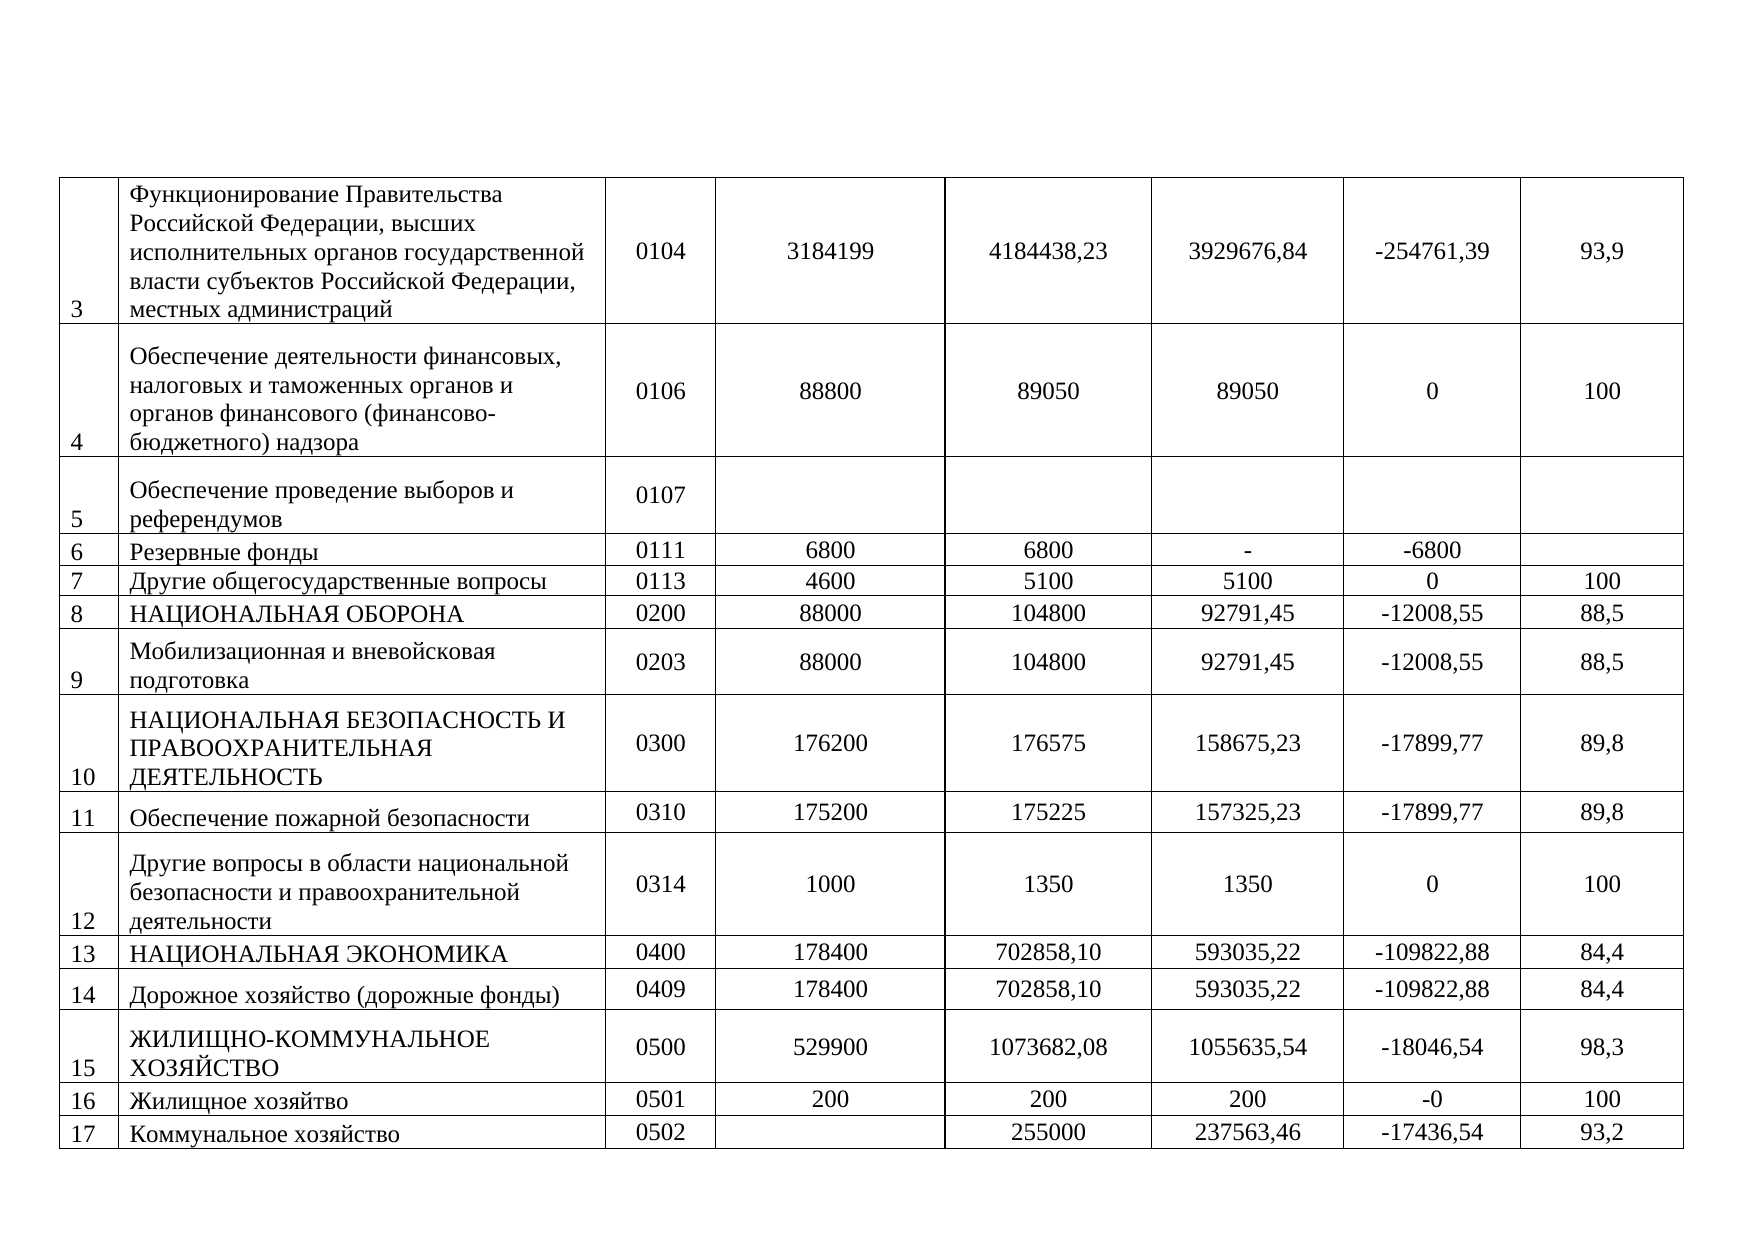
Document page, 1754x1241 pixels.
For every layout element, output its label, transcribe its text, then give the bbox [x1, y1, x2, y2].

table_cell 104800 [946, 596, 1151, 628]
table_cell 100 [1521, 324, 1683, 456]
table_cell Коммунальное хозяйство [119, 1116, 605, 1148]
table_cell Другие вопросы в области национальной безопасности и правоохранительной деятельности [119, 833, 605, 935]
table_cell 158675,23 [1152, 695, 1343, 791]
table_cell 702858,10 [946, 936, 1151, 968]
table_cell 0310 [606, 792, 715, 832]
table_cell 104800 [946, 629, 1151, 694]
table_cell 5100 [946, 566, 1151, 595]
table_cell 89,8 [1521, 695, 1683, 791]
table_cell 0113 [606, 566, 715, 595]
table_cell 0111 [606, 534, 715, 565]
table_cell - [1152, 534, 1343, 565]
table_cell 92791,45 [1152, 629, 1343, 694]
table_cell -6800 [1344, 534, 1520, 565]
table_cell 9 [60, 629, 118, 694]
table_cell 4 [60, 324, 118, 456]
table_cell 88800 [716, 324, 944, 456]
table_cell 1350 [1152, 833, 1343, 935]
table_cell 6 [60, 534, 118, 565]
table_cell 88000 [716, 596, 944, 628]
table_cell 88,5 [1521, 596, 1683, 628]
table_cell -12008,55 [1344, 596, 1520, 628]
table_cell -12008,55 [1344, 629, 1520, 694]
table_cell Обеспечение пожарной безопасности [119, 792, 605, 832]
table_cell Мобилизационная и вневойсковая подготовка [119, 629, 605, 694]
table_cell [1521, 534, 1683, 565]
table_cell 3929676,84 [1152, 178, 1343, 323]
table_cell 0500 [606, 1010, 715, 1082]
table_cell 13 [60, 936, 118, 968]
table_cell 0107 [606, 457, 715, 533]
table_cell 93,9 [1521, 178, 1683, 323]
table_cell 6800 [946, 534, 1151, 565]
table_cell 17 [60, 1116, 118, 1148]
table_cell 92791,45 [1152, 596, 1343, 628]
table_cell 88000 [716, 629, 944, 694]
table_cell 175225 [946, 792, 1151, 832]
table_cell 0502 [606, 1116, 715, 1148]
table_cell 593035,22 [1152, 969, 1343, 1009]
table_cell 7 [60, 566, 118, 595]
table_cell 84,4 [1521, 969, 1683, 1009]
table_cell 200 [946, 1083, 1151, 1115]
table_cell 100 [1521, 566, 1683, 595]
table_cell -18046,54 [1344, 1010, 1520, 1082]
table_cell -17436,54 [1344, 1116, 1520, 1148]
table_cell 5 [60, 457, 118, 533]
table_cell 88,5 [1521, 629, 1683, 694]
table_cell 14 [60, 969, 118, 1009]
table_cell 0 [1344, 566, 1520, 595]
table_cell 175200 [716, 792, 944, 832]
table_cell -17899,77 [1344, 695, 1520, 791]
table_cell 176200 [716, 695, 944, 791]
table_cell 84,4 [1521, 936, 1683, 968]
table_cell Жилищное хозяйтво [119, 1083, 605, 1115]
table_cell 8 [60, 596, 118, 628]
table_cell 0300 [606, 695, 715, 791]
table_cell 100 [1521, 1083, 1683, 1115]
table_cell 1073682,08 [946, 1010, 1151, 1082]
table_cell Обеспечение деятельности финансовых, налоговых и таможенных органов и органов финансового (финансово-бюджетного) надзора [119, 324, 605, 456]
table_cell 4600 [716, 566, 944, 595]
table_cell 11 [60, 792, 118, 832]
table_cell 0 [1344, 324, 1520, 456]
table_cell 1055635,54 [1152, 1010, 1343, 1082]
table_cell -109822,88 [1344, 969, 1520, 1009]
table_cell 529900 [716, 1010, 944, 1082]
table_cell 15 [60, 1010, 118, 1082]
table_cell 100 [1521, 833, 1683, 935]
table_cell [716, 1116, 944, 1148]
table_cell -254761,39 [1344, 178, 1520, 323]
table_cell 178400 [716, 969, 944, 1009]
table_cell Дорожное хозяйство (дорожные фонды) [119, 969, 605, 1009]
table_cell [946, 457, 1151, 533]
table_cell -17899,77 [1344, 792, 1520, 832]
table_cell -0 [1344, 1083, 1520, 1115]
table_cell 6800 [716, 534, 944, 565]
table_cell НАЦИОНАЛЬНАЯ ЭКОНОМИКА [119, 936, 605, 968]
table_cell 0106 [606, 324, 715, 456]
table_cell 593035,22 [1152, 936, 1343, 968]
table_cell 98,3 [1521, 1010, 1683, 1082]
table_cell 0314 [606, 833, 715, 935]
table_cell 0501 [606, 1083, 715, 1115]
table_cell 1000 [716, 833, 944, 935]
table_cell 4184438,23 [946, 178, 1151, 323]
table_cell Обеспечение проведение выборов и референдумов [119, 457, 605, 533]
table_cell 702858,10 [946, 969, 1151, 1009]
table_cell 176575 [946, 695, 1151, 791]
table_cell 16 [60, 1083, 118, 1115]
table_cell 255000 [946, 1116, 1151, 1148]
table_cell [1152, 457, 1343, 533]
table_cell 89050 [1152, 324, 1343, 456]
table_cell 89,8 [1521, 792, 1683, 832]
table_cell [716, 457, 944, 533]
table_cell 157325,23 [1152, 792, 1343, 832]
table_cell 0104 [606, 178, 715, 323]
table_cell Функционирование Правительства Российской Федерации, высших исполнительных органов государственной власти субъектов Российской Федерации, местных администраций [119, 178, 605, 323]
table_cell ЖИЛИЩНО-КОММУНАЛЬНОЕ ХОЗЯЙСТВО [119, 1010, 605, 1082]
table_cell [1344, 457, 1520, 533]
table_cell -109822,88 [1344, 936, 1520, 968]
table_cell Другие общегосударственные вопросы [119, 566, 605, 595]
table_cell 0400 [606, 936, 715, 968]
table_cell 1350 [946, 833, 1151, 935]
table_cell НАЦИОНАЛЬНАЯ ОБОРОНА [119, 596, 605, 628]
table_cell 5100 [1152, 566, 1343, 595]
table_cell 0 [1344, 833, 1520, 935]
table_cell 237563,46 [1152, 1116, 1343, 1148]
table_cell [1521, 457, 1683, 533]
table_cell 200 [716, 1083, 944, 1115]
table_cell НАЦИОНАЛЬНАЯ БЕЗОПАСНОСТЬ И ПРАВООХРАНИТЕЛЬНАЯ ДЕЯТЕЛЬНОСТЬ [119, 695, 605, 791]
table_cell 0203 [606, 629, 715, 694]
table_cell 89050 [946, 324, 1151, 456]
table_cell 178400 [716, 936, 944, 968]
table_cell 0200 [606, 596, 715, 628]
table_cell 10 [60, 695, 118, 791]
table_cell 93,2 [1521, 1116, 1683, 1148]
table_cell 200 [1152, 1083, 1343, 1115]
table_cell 3184199 [716, 178, 944, 323]
table_cell 3 [60, 178, 118, 323]
table_cell Резервные фонды [119, 534, 605, 565]
table_cell 0409 [606, 969, 715, 1009]
table_cell 12 [60, 833, 118, 935]
